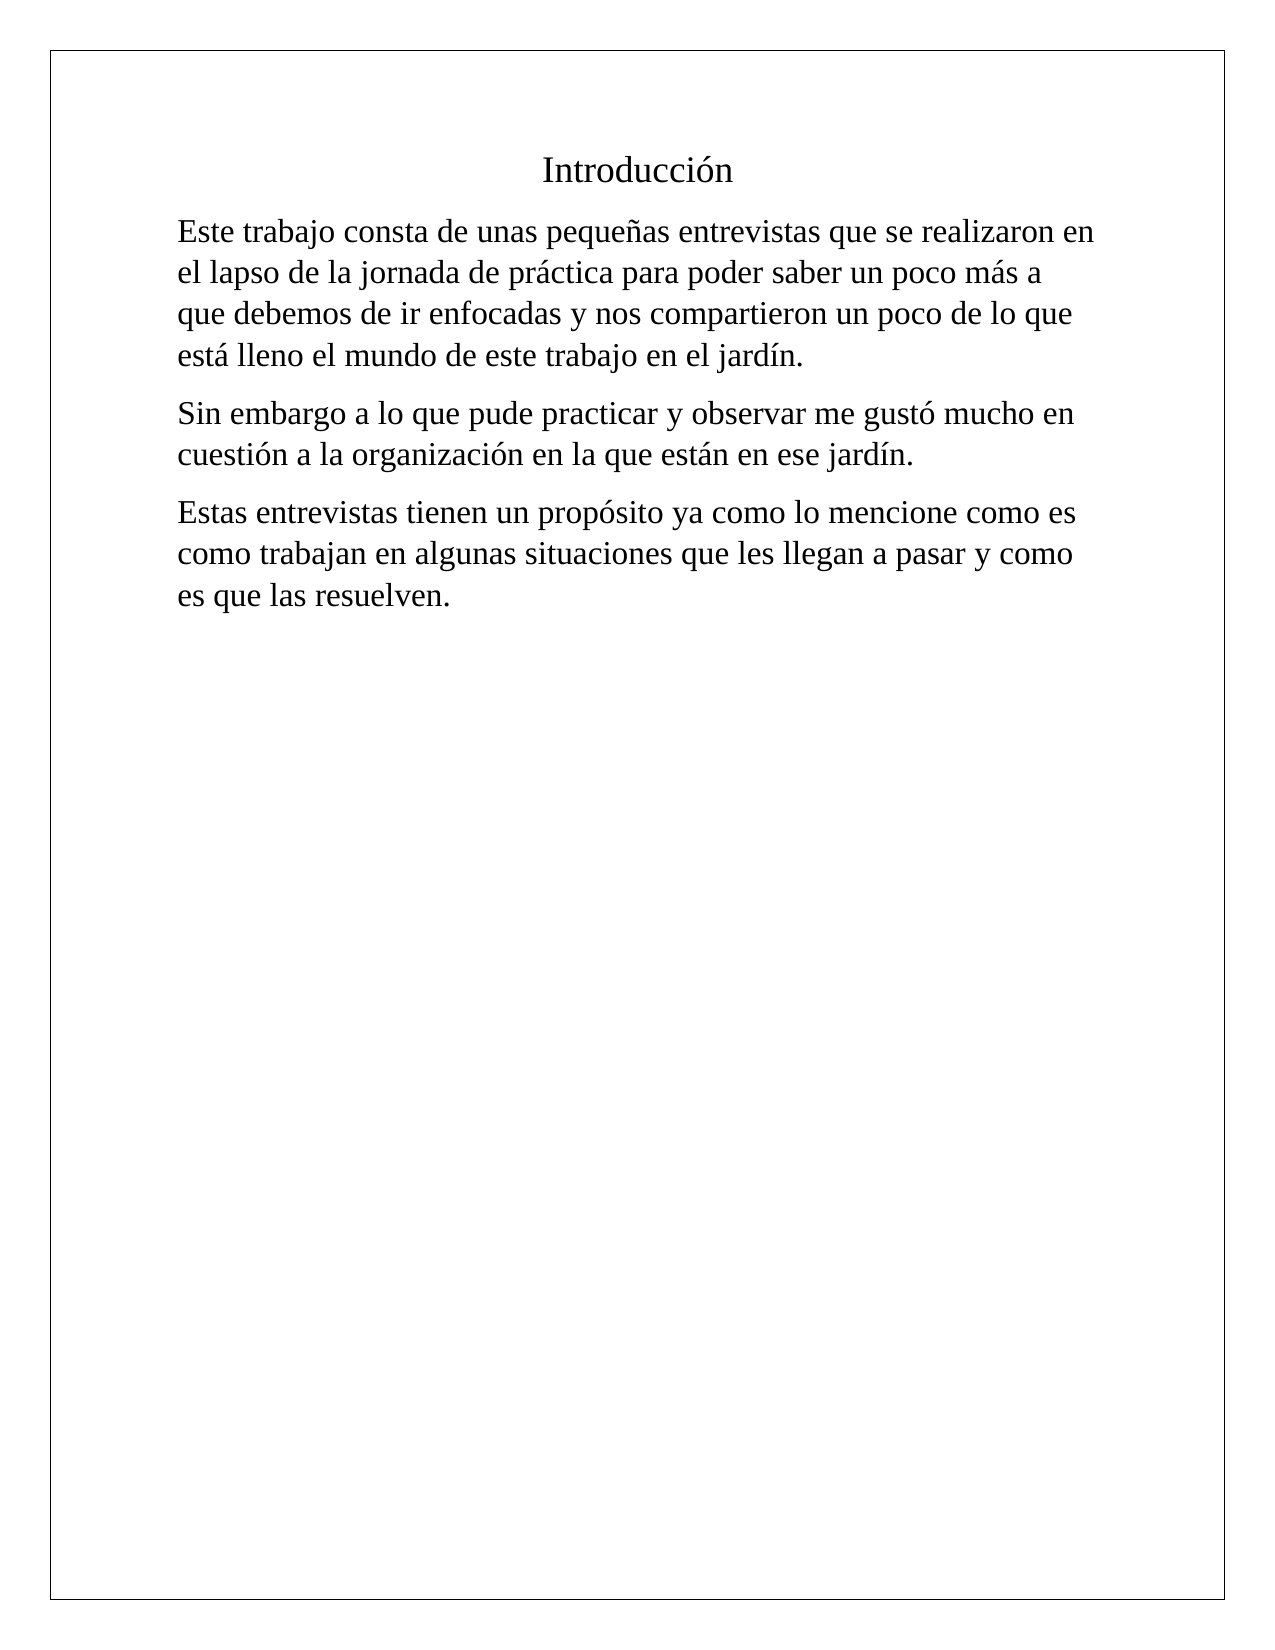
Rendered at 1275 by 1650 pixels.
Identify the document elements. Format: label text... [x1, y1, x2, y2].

text Sin embargo a lo que pude practicar y observar me gustó mucho en cuestión a la organización en la que están en ese jardín. [177, 393, 1098, 473]
text Estas entrevistas tienen un propósito ya como lo mencione como es como trabajan en algunas situaciones que les llegan a pasar y como es que las resuelven. [177, 492, 1098, 613]
text Introducción [177, 148, 1098, 191]
text Este trabajo consta de unas pequeñas entrevistas que se realizaron en el lapso de la jornada de práctica para poder saber un poco más a que debemos de ir enfocadas y nos compartieron un poco de lo que está lleno el mundo de este trabajo en el jardín. [177, 211, 1098, 373]
